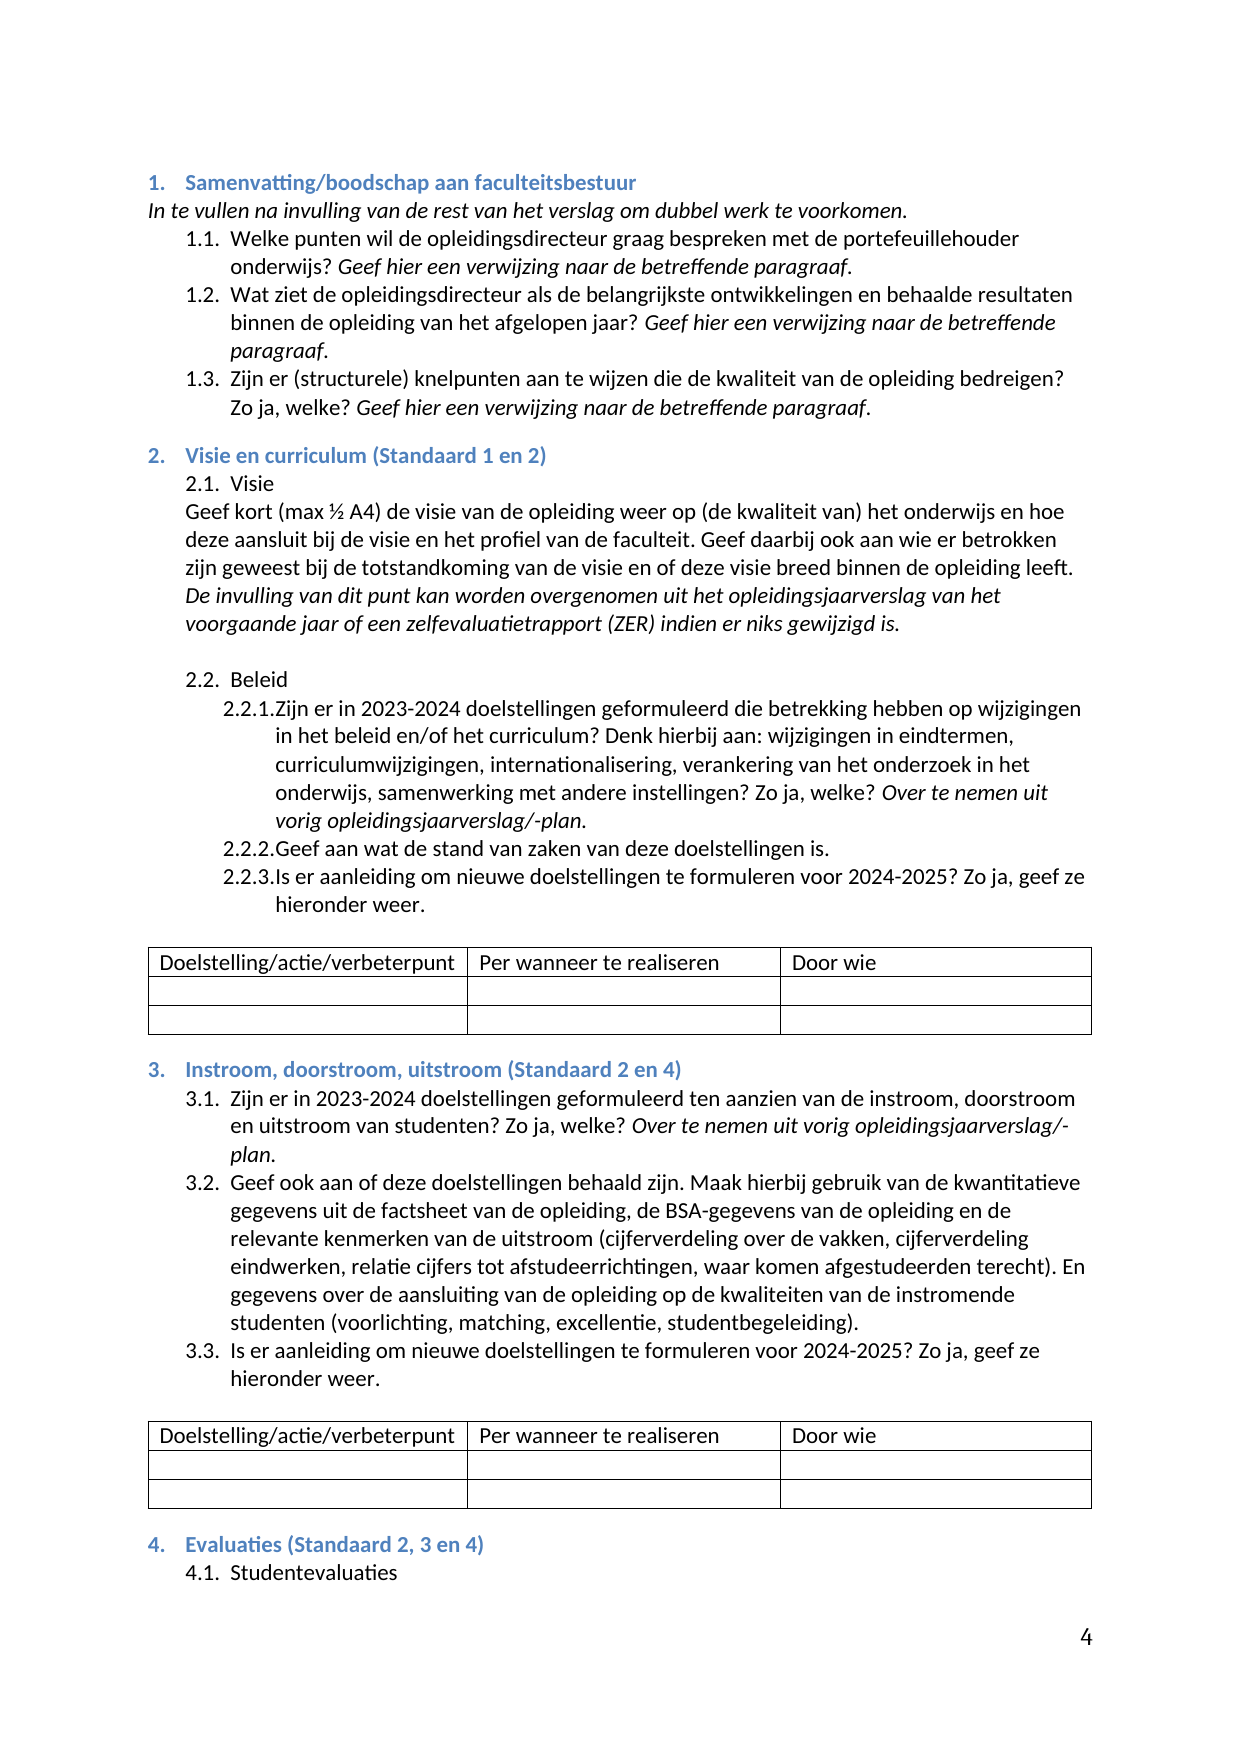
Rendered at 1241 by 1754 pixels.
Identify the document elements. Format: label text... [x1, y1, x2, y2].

table_header Per wanneer te realiseren [468, 948, 780, 976]
list Beleid [185, 666, 1093, 694]
subtitle Visie en curriculum (Standaard 1 en 2) [148, 441, 1093, 469]
table_cell [468, 977, 780, 1005]
table_cell [149, 1480, 467, 1508]
table_cell [149, 1006, 467, 1034]
list Welke punten wil de opleidingsdirecteur graag bespreken met de portefeuillehouder onderwijs? Geef hier een verwijzing naar de betreffende paragraaf. [185, 224, 1093, 281]
subtitle Evaluaties (Standaard 2, 3 en 4) [148, 1530, 1093, 1558]
table_cell [468, 1006, 780, 1034]
list Is er aanleiding om nieuwe doelstellingen te formuleren voor 2024-2025? Zo ja, geef ze hieronder weer. [223, 862, 1093, 918]
list Studentevaluaties [185, 1558, 1093, 1586]
list Zijn er (structurele) knelpunten aan te wijzen die de kwaliteit van de opleiding bedreigen? Zo ja, welke? Geef hier een verwijzing naar de betreffende paragraaf. [185, 364, 1093, 421]
table_header Doelstelling/actie/verbeterpunt [149, 1422, 467, 1450]
list Zijn er in 2023-2024 doelstellingen geformuleerd die betrekking hebben op wijzigingen in het beleid en/of het curriculum? Denk hierbij aan: wijzigingen in eindtermen, curriculumwijzigingen, internationalisering, verankering van het onderzoek in het onderwijs, samenwerking met andere instellingen? Zo ja, welke? Over te nemen uit vorig opleidingsjaarverslag/-plan. [223, 694, 1093, 834]
list Zijn er in 2023-2024 doelstellingen geformuleerd ten aanzien van de instroom, doorstroom en uitstroom van studenten? Zo ja, welke? Over te nemen uit vorig opleidingsjaarverslag/-plan. [185, 1084, 1093, 1168]
table_cell [468, 1480, 780, 1508]
list Is er aanleiding om nieuwe doelstellingen te formuleren voor 2024-2025? Zo ja, geef ze hieronder weer. [185, 1336, 1093, 1392]
list Visie [185, 469, 1093, 497]
list Geef aan wat de stand van zaken van deze doelstellingen is. [223, 834, 1093, 862]
table_header Per wanneer te realiseren [468, 1422, 780, 1450]
table_cell [781, 1480, 1091, 1508]
table_cell [781, 1451, 1091, 1479]
subtitle Instroom, doorstroom, uitstroom (Standaard 2 en 4) [148, 1056, 1093, 1084]
table_header Doelstelling/actie/verbeterpunt [149, 948, 467, 976]
table_cell [468, 1451, 780, 1479]
subtitle Samenvatting/boodschap aan faculteitsbestuur [148, 168, 1093, 196]
table_header Door wie [781, 1422, 1091, 1450]
text In te vullen na invulling van de rest van het verslag om dubbel werk te voorkomen. [148, 196, 1093, 224]
text Geef kort (max ½ A4) de visie van de opleiding weer op (de kwaliteit van) het onderwijs en hoe deze aansluit bij de visie en het profiel van de faculteit. Geef daarbij ook aan wie er betrokken zijn geweest bij de totstandkoming van de visie en of deze visie breed binnen de opleiding leeft. De invulling van dit punt kan worden overgenomen uit het opleidingsjaarverslag van het voorgaande jaar of een zelfevaluatietrapport (ZER) indien er niks gewijzigd is. [185, 497, 1093, 638]
table_cell [781, 1006, 1091, 1034]
table_cell [149, 1451, 467, 1479]
table_cell [781, 977, 1091, 1005]
table_header Door wie [781, 948, 1091, 976]
table_cell [149, 977, 467, 1005]
list Geef ook aan of deze doelstellingen behaald zijn. Maak hierbij gebruik van de kwantitatieve gegevens uit de factsheet van de opleiding, de BSA-gegevens van de opleiding en de relevante kenmerken van de uitstroom (cijferverdeling over de vakken, cijferverdeling eindwerken, relatie cijfers tot afstudeerrichtingen, waar komen afgestudeerden terecht). En gegevens over de aansluiting van de opleiding op de kwaliteiten van de instromende studenten (voorlichting, matching, excellentie, studentbegeleiding). [185, 1168, 1093, 1336]
list Wat ziet de opleidingsdirecteur als de belangrijkste ontwikkelingen en behaalde resultaten binnen de opleiding van het afgelopen jaar? Geef hier een verwijzing naar de betreffende paragraaf. [185, 281, 1093, 364]
